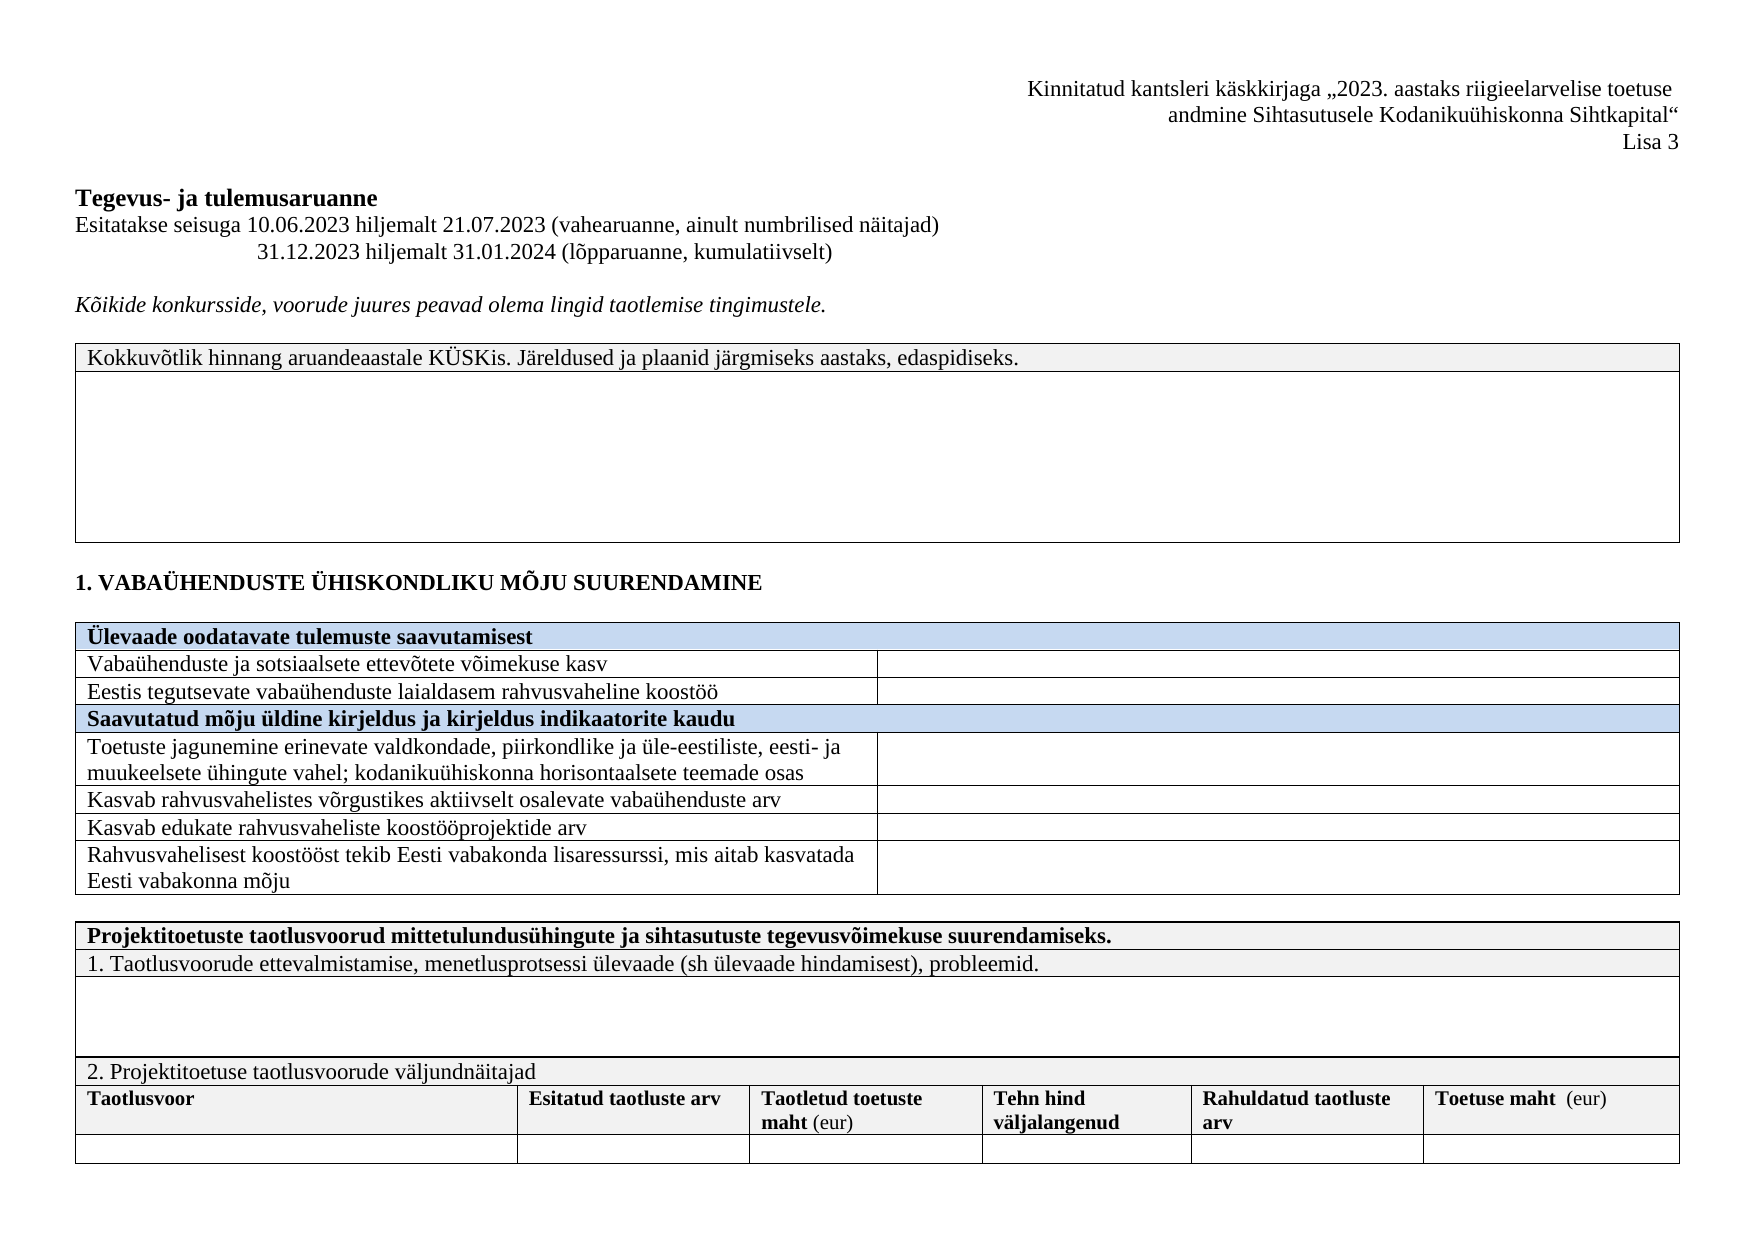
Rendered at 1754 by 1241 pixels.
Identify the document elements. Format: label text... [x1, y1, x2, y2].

table_cell [750, 1135, 982, 1163]
table_cell 1. Taotlusvoorude ettevalmistamise, menetlusprotsessi ülevaade (sh ülevaade hindamisest), probleemid. [76, 950, 1679, 976]
table_cell Rahvusvahelisest koostööst tekib Eesti vabakonda lisaressurssi, mis aitab kasvatada Eesti vabakonna mõju [76, 841, 877, 894]
table_cell [878, 733, 1679, 785]
list Kõikide konkursside, voorude juures peavad olema lingid taotlemise tingimustele. [75, 291, 1679, 317]
table_header 2. Projektitoetuse taotlusvoorude väljundnäitajad [76, 1058, 1679, 1085]
text 31.12.2023 hiljemalt 31.01.2024 (lõpparuanne, kumulatiivselt) [222, 238, 1679, 264]
table_cell [518, 1135, 749, 1163]
table_cell Kasvab edukate rahvusvaheliste koostööprojektide arv [76, 814, 877, 840]
text Tegevus- ja tulemusaruanne [75, 183, 1679, 212]
table_cell [878, 814, 1679, 840]
table_cell Vabaühenduste ja sotsiaalsete ettevõtete võimekuse kasv [76, 651, 877, 677]
table_cell [76, 372, 1679, 542]
table_cell [76, 1135, 517, 1163]
table_header Ülevaade oodatavate tulemuste saavutamisest [76, 623, 1679, 649]
text Kinnitatud kantsleri käskkirjaga „2023. aastaks riigieelarvelise toetuse andmine Sihtasutusele Kodanikuühiskonna Sihtkapital“ [75, 75, 1679, 128]
table_cell [1192, 1135, 1423, 1163]
table_header Kokkuvõtlik hinnang aruandeaastale KÜSKis. Järeldused ja plaanid järgmiseks aastaks, edaspidiseks. [76, 344, 1679, 371]
table_cell Taotletud toetuste maht (eur) [750, 1086, 982, 1134]
table_cell [878, 786, 1679, 813]
table_cell [76, 977, 1679, 1056]
text Esitatakse seisuga 10.06.2023 hiljemalt 21.07.2023 (vahearuanne, ainult numbrilised näitajad) [75, 212, 1679, 238]
table_cell Toetuse maht (eur) [1424, 1086, 1679, 1134]
table_cell Taotlusvoor [76, 1086, 517, 1134]
table_cell [878, 678, 1679, 704]
table_cell Kasvab rahvusvahelistes võrgustikes aktiivselt osalevate vabaühenduste arv [76, 786, 877, 813]
table_cell [1424, 1135, 1679, 1163]
table_header Projektitoetuste taotlusvoorud mittetulundusühingute ja sihtasutuste tegevusvõimekuse suurendamiseks. [76, 923, 1679, 949]
table_cell [878, 651, 1679, 677]
table_cell [983, 1135, 1191, 1163]
table_cell Eestis tegutsevate vabaühenduste laialdasem rahvusvaheline koostöö [76, 678, 877, 704]
table_cell Rahuldatud taotluste arv [1192, 1086, 1423, 1134]
table_cell Toetuste jagunemine erinevate valdkondade, piirkondlike ja üle-eestiliste, eesti- ja muukeelsete ühingute vahel; kodanikuühiskonna horisontaalsete teemade osas [76, 733, 877, 785]
table_cell Esitatud taotluste arv [518, 1086, 749, 1134]
table_cell [878, 841, 1679, 894]
text 1. VABAÜHENDUSTE ÜHISKONDLIKU MÕJU SUURENDAMINE [75, 569, 1679, 596]
text Lisa 3 [75, 128, 1679, 154]
table_cell Tehn hind väljalangenud [983, 1086, 1191, 1134]
table_cell Saavutatud mõju üldine kirjeldus ja kirjeldus indikaatorite kaudu [76, 705, 1679, 732]
